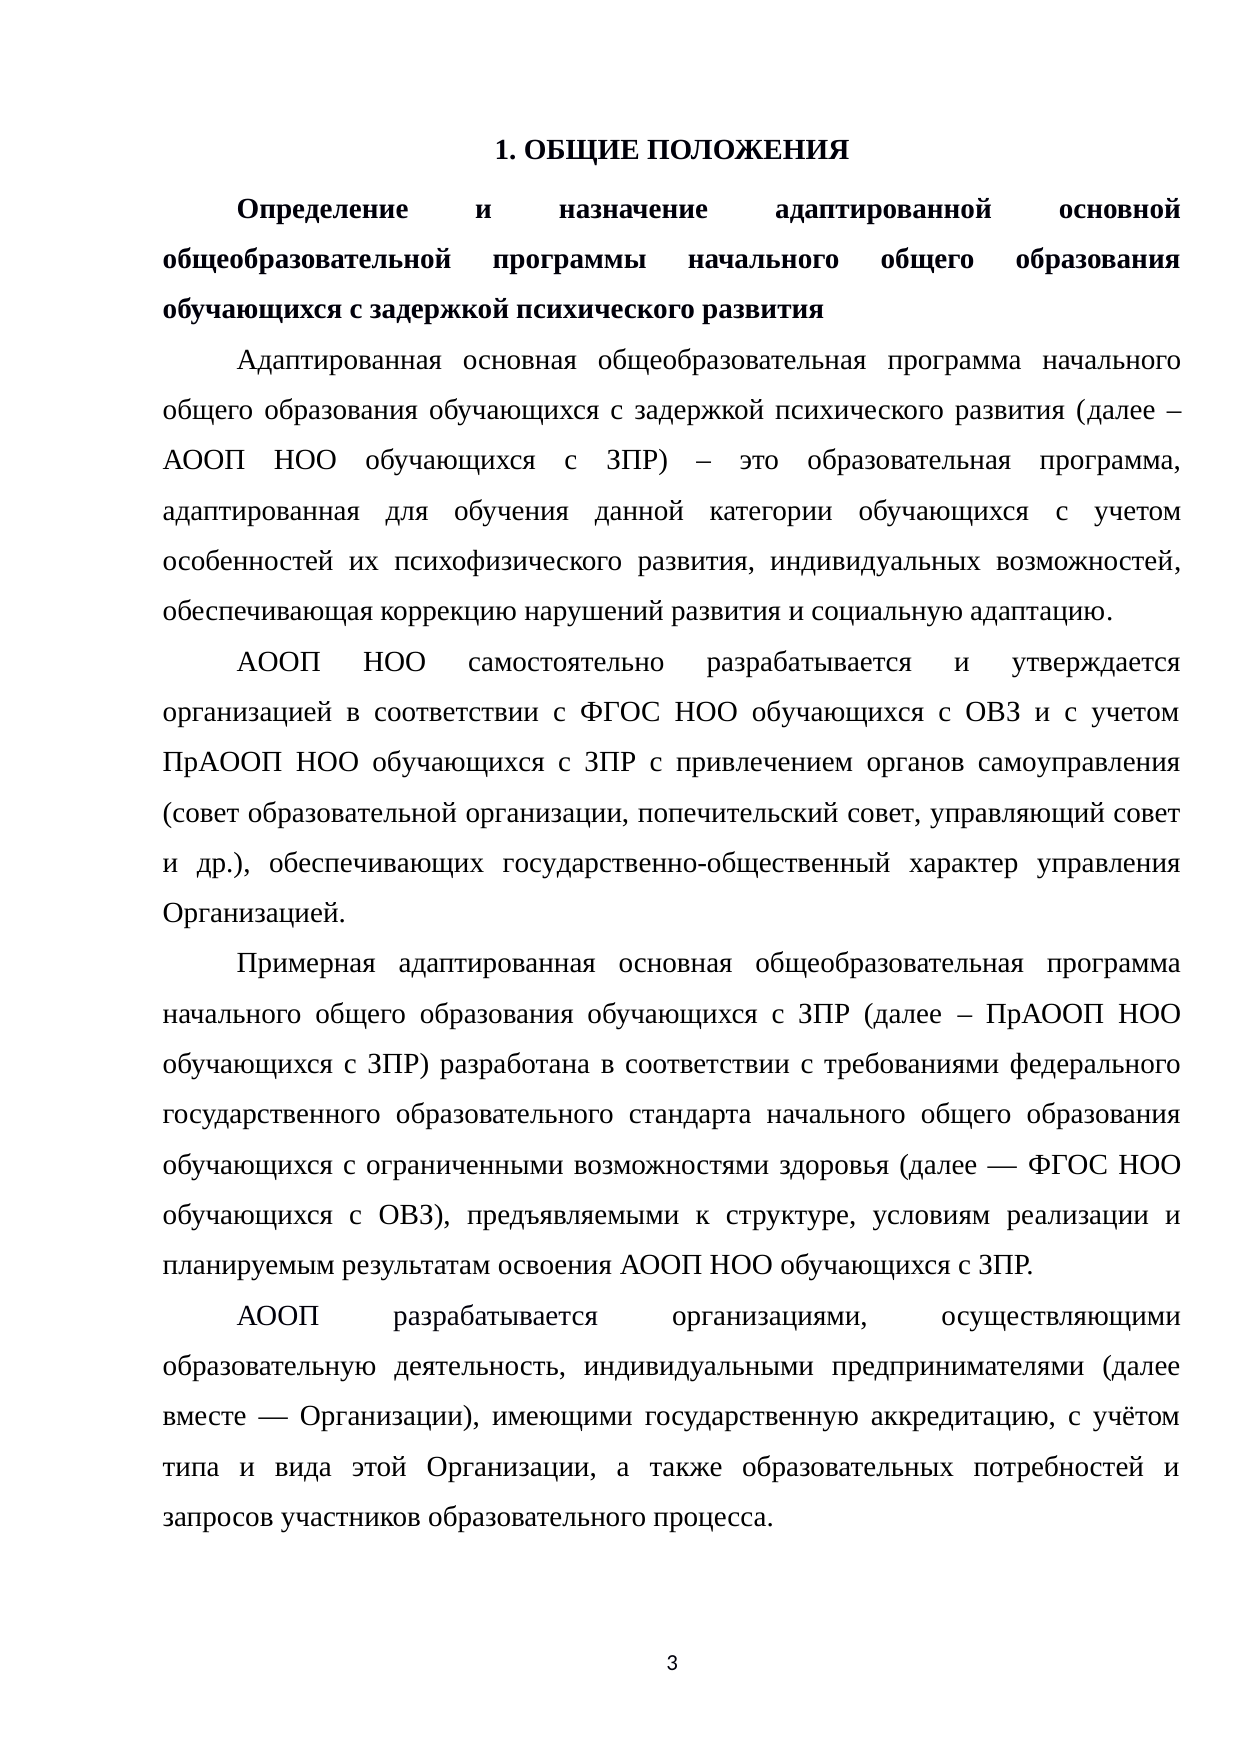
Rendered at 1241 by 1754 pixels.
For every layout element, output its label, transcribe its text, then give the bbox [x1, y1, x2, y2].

text АООП НОО самостоятельно разрабатывается и утверждается организацией в соответствии с ФГОС НОО обучающихся с ОВЗ и с учетом ПрАООП НОО обучающихся с ЗПР с привлечением органов самоуправления (совет образовательной организации, попечительский совет, управляющий совет и др.), обеспечивающих государственно-общественный характер управления Организацией. [162, 644, 1181, 929]
text Примерная адаптированная основная общеобразовательная программа начального общего образования обучающихся с ЗПР (далее – ПрАООП НОО обучающихся с ЗПР) разработана в соответствии с требованиями федерального государственного образовательного стандарта начального общего образования обучающихся с ограниченными возможностями здоровья (далее — ФГОС НОО обучающихся с ОВЗ), предъявляемыми к структуре, условиям реализации и планируемым результатам освоения АООП НОО обучающихся с ЗПР. [162, 946, 1181, 1281]
text АООП разрабатывается организациями, осуществляющими образовательную деятельность, индивидуальными предпринимателями (далее вместе — Организации), имеющими государственную аккредитацию, с учётом типа и вида этой Организации, а также образовательных потребностей и запросов участников образовательного процесса. [162, 1298, 1181, 1533]
text Определение и назначение адаптированной основной общеобразовательной программы начального общего образования обучающихся с задержкой психического развития [162, 191, 1181, 325]
text 1. ОБЩИЕ ПОЛОЖЕНИЯ [162, 132, 1181, 166]
text Адаптированная основная общеобразовательная программа начального общего образования обучающихся с задержкой психического развития (далее – АООП НОО обучающихся с ЗПР) – это образовательная программа, адаптированная для обучения данной категории обучающихся с учетом особенностей их психофизического развития, индивидуальных возможностей, обеспечивающая коррекцию нарушений развития и социальную адаптацию. [162, 342, 1181, 627]
